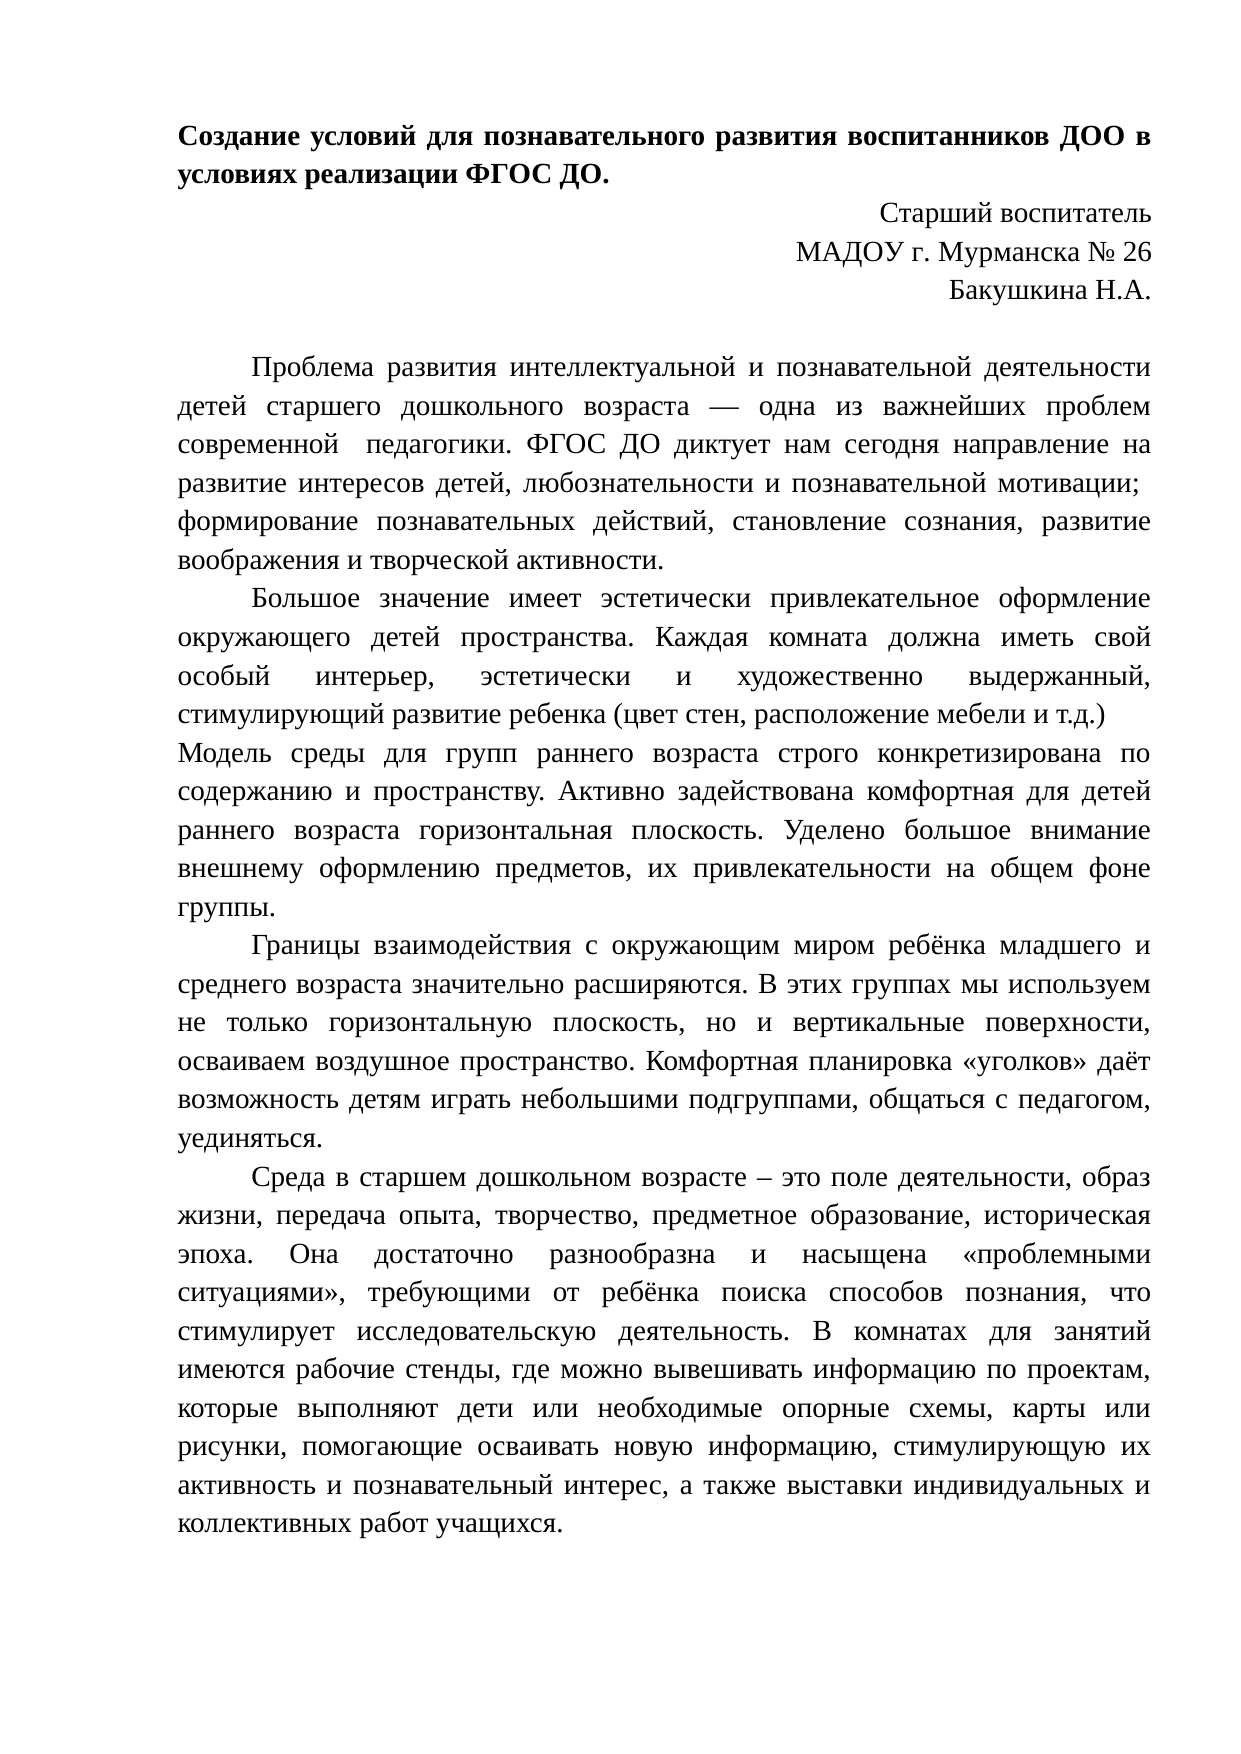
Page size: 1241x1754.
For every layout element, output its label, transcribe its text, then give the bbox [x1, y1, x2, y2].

text Бакушкина Н.А. [177, 272, 1152, 306]
text Среда в старшем дошкольном возрасте – это поле деятельности, образ жизни, передача опыта, творчество, предметное образование, историческая эпоха. Она достаточно разнообразна и насыщена «проблемными ситуациями», требующими от ребёнка поиска способов познания, что стимулирует исследовательскую деятельность. В комнатах для занятий имеются рабочие стенды, где можно вывешивать информацию по проектам, которые выполняют дети или необходимые опорные схемы, карты или рисунки, помогающие осваивать новую информацию, стимулирующую их активность и познавательный интерес, а также выставки индивидуальных и коллективных работ учащихся. [177, 1159, 1152, 1539]
text Создание условий для познавательного развития воспитанников ДОО в условиях реализации ФГОС ДО. [177, 118, 1152, 190]
text Старший воспитатель [177, 195, 1152, 229]
text Границы взаимодействия с окружающим миром ребёнка младшего и среднего возраста значительно расширяются. В этих группах мы используем не только горизонтальную плоскость, но и вертикальные поверхности, осваиваем воздушное пространство. Комфортная планировка «уголков» даёт возможность детям играть небольшими подгруппами, общаться с педагогом, уединяться. [177, 927, 1152, 1154]
text МАДОУ г. Мурманска № 26 [177, 234, 1152, 267]
text Большое значение имеет эстетически привлекательное оформление окружающего детей пространства. Каждая комната должна иметь свой особый интерьер, эстетически и художественно выдержанный, стимулирующий развитие ребенка (цвет стен, расположение мебели и т.д.) [177, 581, 1152, 730]
text Модель среды для групп раннего возраста строго конкретизирована по содержанию и пространству. Активно задействована комфортная для детей раннего возраста горизонтальная плоскость. Уделено большое внимание внешнему оформлению предметов, их привлекательности на общем фоне группы. [177, 735, 1152, 922]
text Проблема развития интеллектуальной и познавательной деятельности детей старшего дошкольного возраста — одна из важнейших проблем современной педагогики. ФГОС ДО диктует нам сегодня направление на развитие интересов детей, любознательности и познавательной мотивации; формирование познавательных действий, становление сознания, развитие воображения и творческой активности. [177, 349, 1152, 576]
